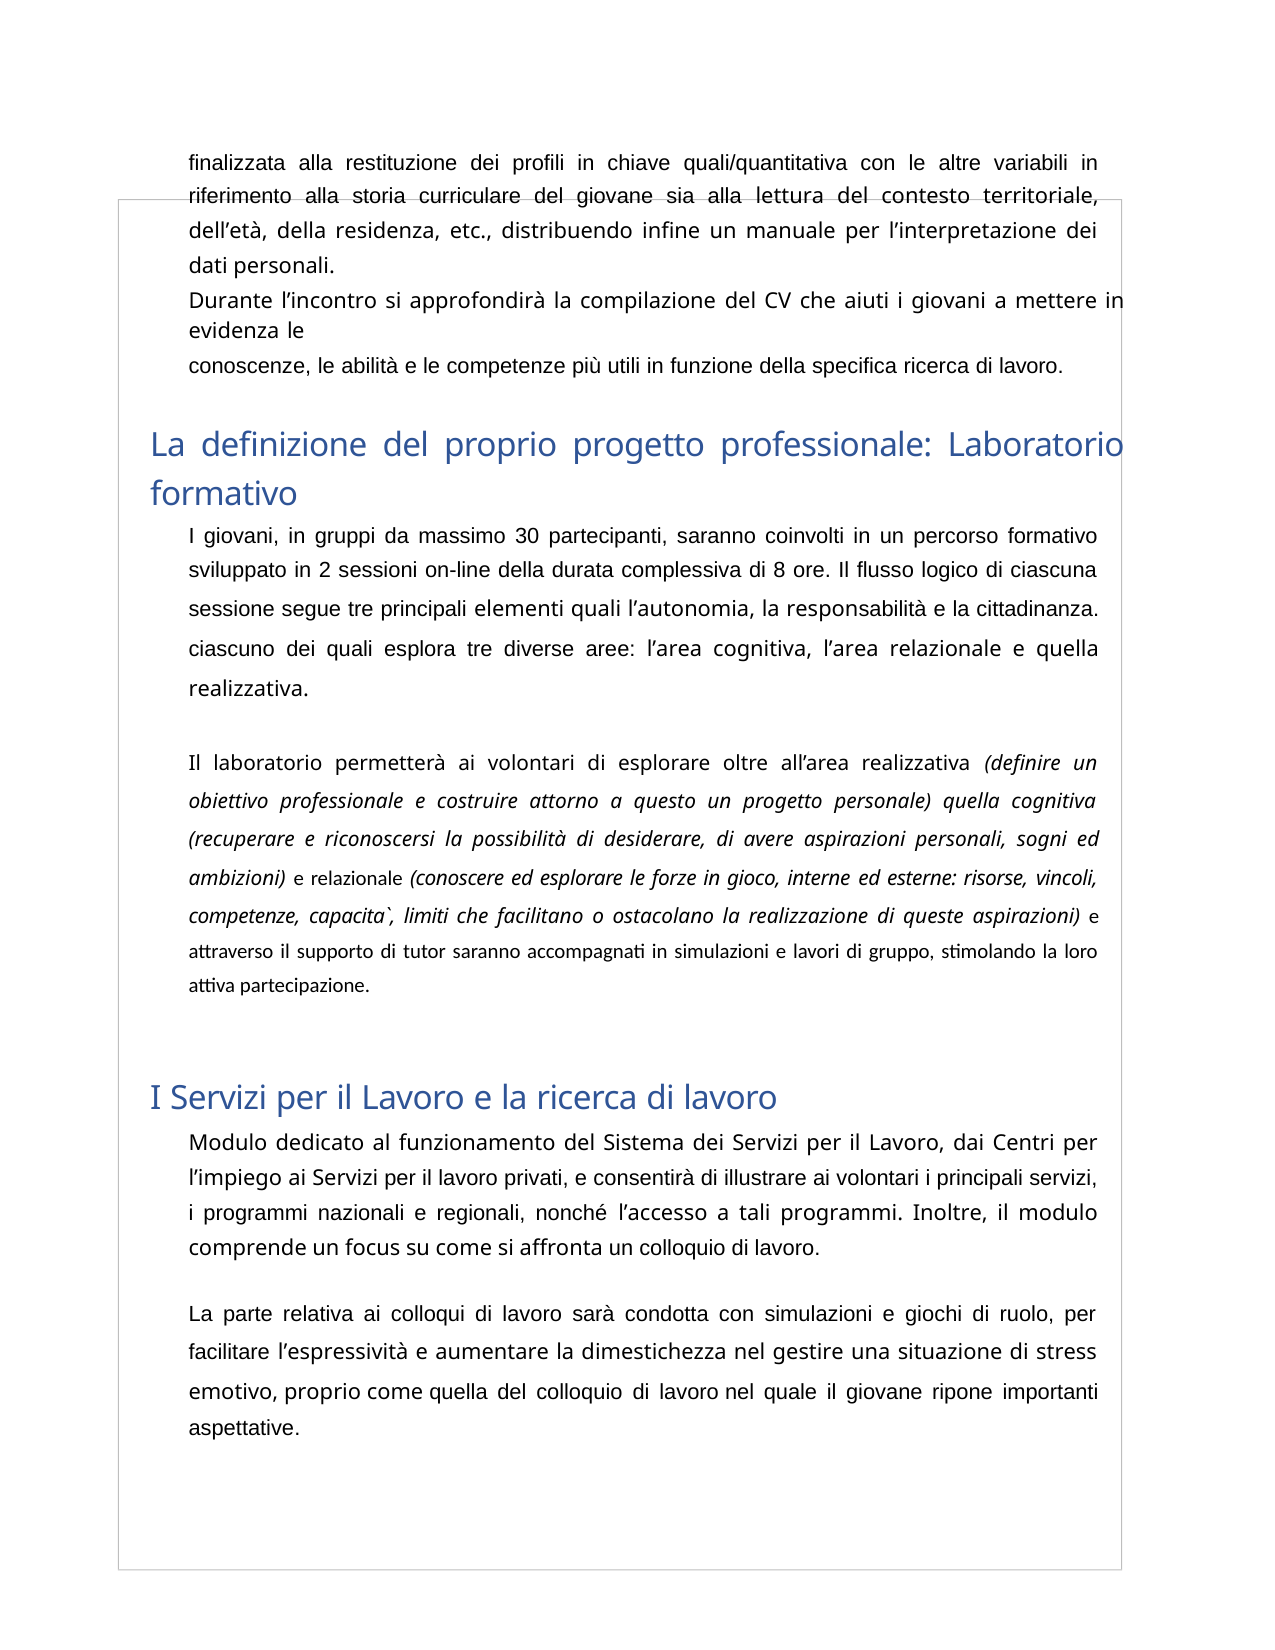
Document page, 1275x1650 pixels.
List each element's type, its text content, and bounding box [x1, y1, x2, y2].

text Modulo dedicato al funzionamento del Sistema dei Servizi per il Lavoro, dai Centri per l’impiego ai Servizi per il lavoro privati, e consentirà di illustrare ai volontari i principali servizi, i programmi nazionali e regionali, nonché l’accesso a tali programmi. Inoltre, il modulo comprende un focus su come si affronta un colloquio di lavoro. [188, 1127, 1099, 1261]
text conoscenze, le abilità e le competenze più utili in funzione della specifica ricerca di lavoro. [188, 353, 1125, 378]
subtitle La definizione del proprio progetto professionale: Laboratorio formativo [150, 421, 1125, 515]
text La parte relativa ai colloqui di lavoro sarà condotta con simulazioni e giochi di ruolo, per facilitare l’espressività e aumentare la dimestichezza nel gestire una situazione di stress emotivo, proprio come quella del colloquio di lavoro nel quale il giovane ripone importanti aspettative. [188, 1300, 1098, 1440]
subtitle I Servizi per il Lavoro e la ricerca di lavoro [150, 1074, 1125, 1119]
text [188, 150, 1099, 279]
text Il laboratorio permetterà ai volontari di esplorare oltre all’area realizzativa (definire un obiettivo professionale e costruire attorno a questo un progetto personale) quella cognitiva (recuperare e riconoscersi la possibilità di desiderare, di avere aspirazioni personali, sogni ed ambizioni) e relazionale (conoscere ed esplorare le forze in gioco, interne ed esterne: risorse, vincoli, competenze, capacita`, limiti che facilitano o ostacolano la realizzazione di queste aspirazioni) e attraverso il supporto di tutor saranno accompagnati in simulazioni e lavori di gruppo, stimolando la loro attiva partecipazione. [188, 748, 1099, 998]
text Durante l’incontro si approfondirà la compilazione del CV che aiuti i giovani a mettere in evidenza le [188, 285, 1125, 344]
text I giovani, in gruppi da massimo 30 partecipanti, saranno coinvolti in un percorso formativo sviluppato in 2 sessioni on-line della durata complessiva di 8 ore. Il flusso logico di ciascuna sessione segue tre principali elementi quali l’autonomia, la responsabilità e la cittadinanza. ciascuno dei quali esplora tre diverse aree: l’area cognitiva, l’area relazionale e quella realizzativa. [188, 523, 1099, 703]
